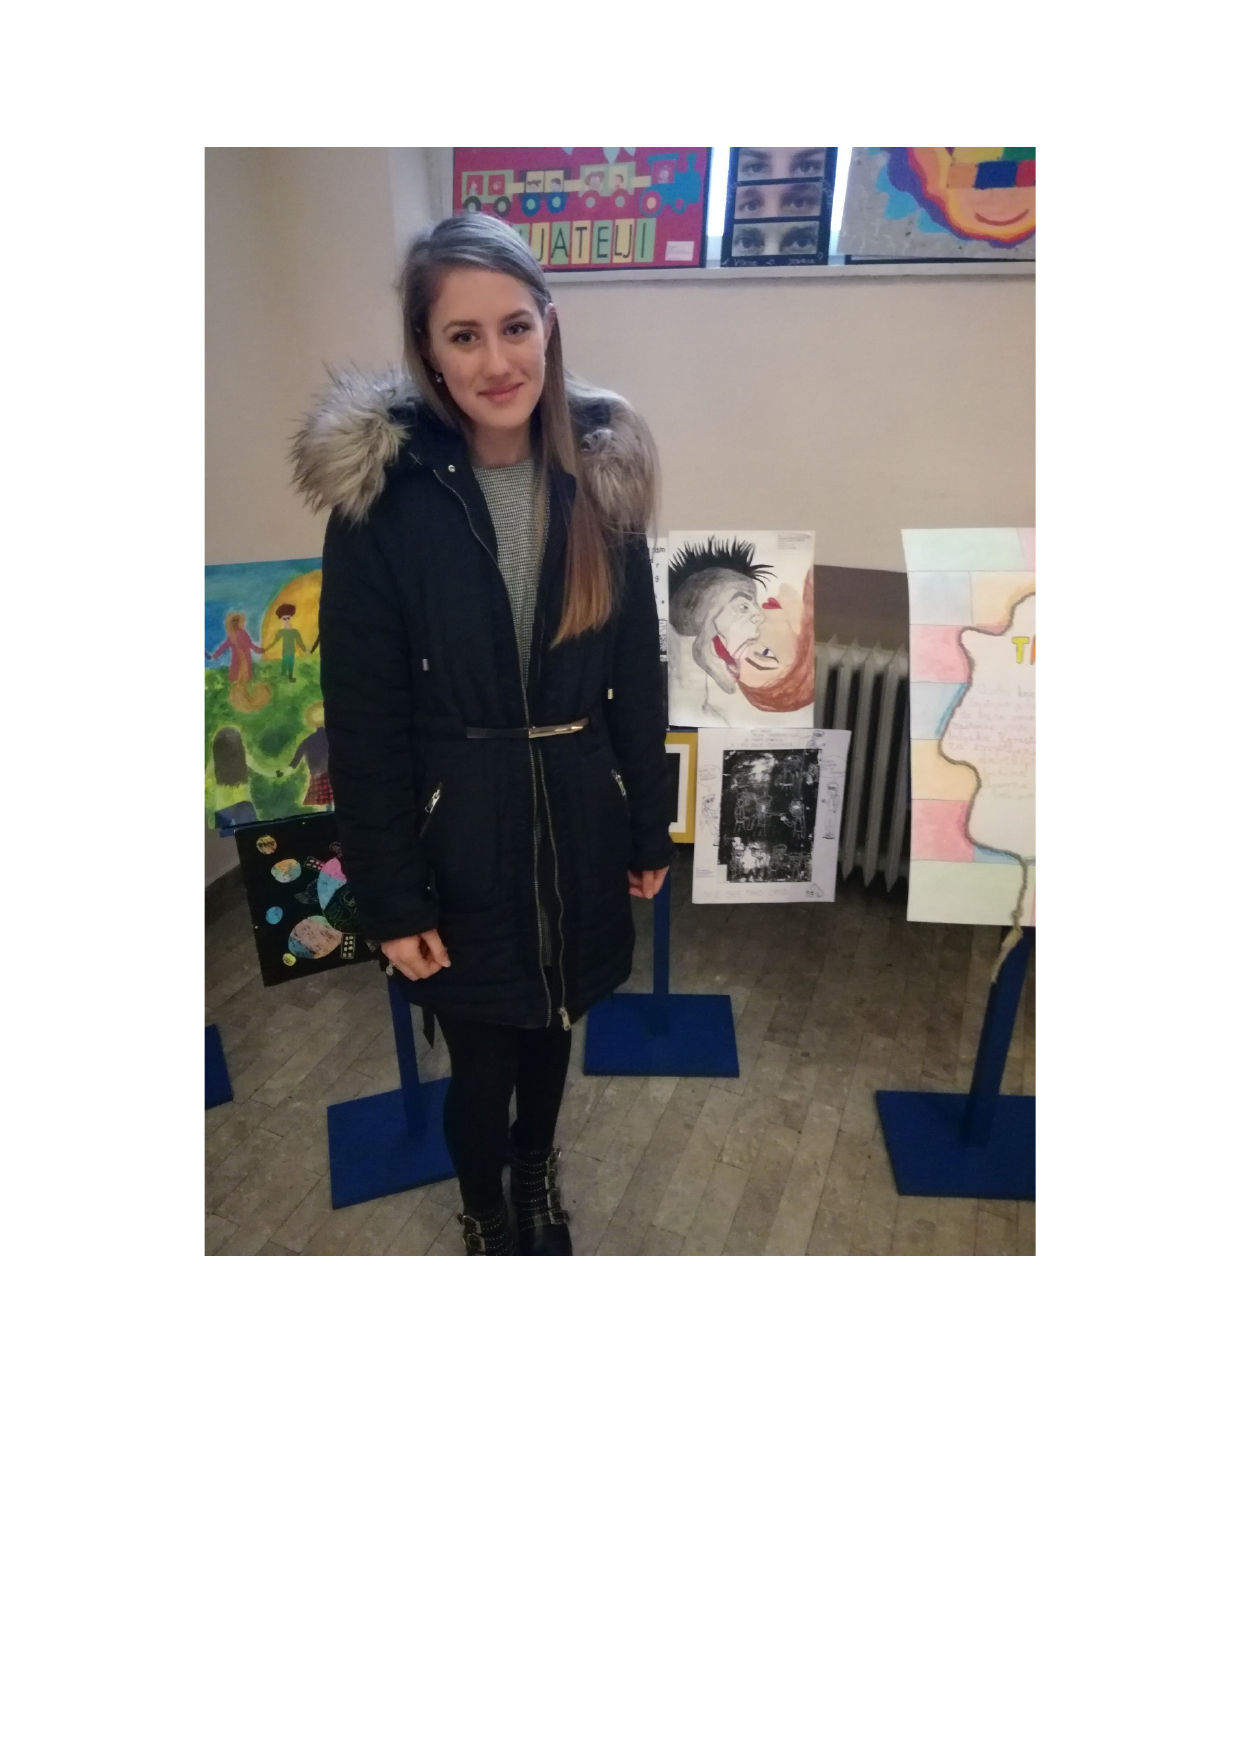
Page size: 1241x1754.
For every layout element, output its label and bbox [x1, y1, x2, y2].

picture [204, 147, 1036, 1256]
